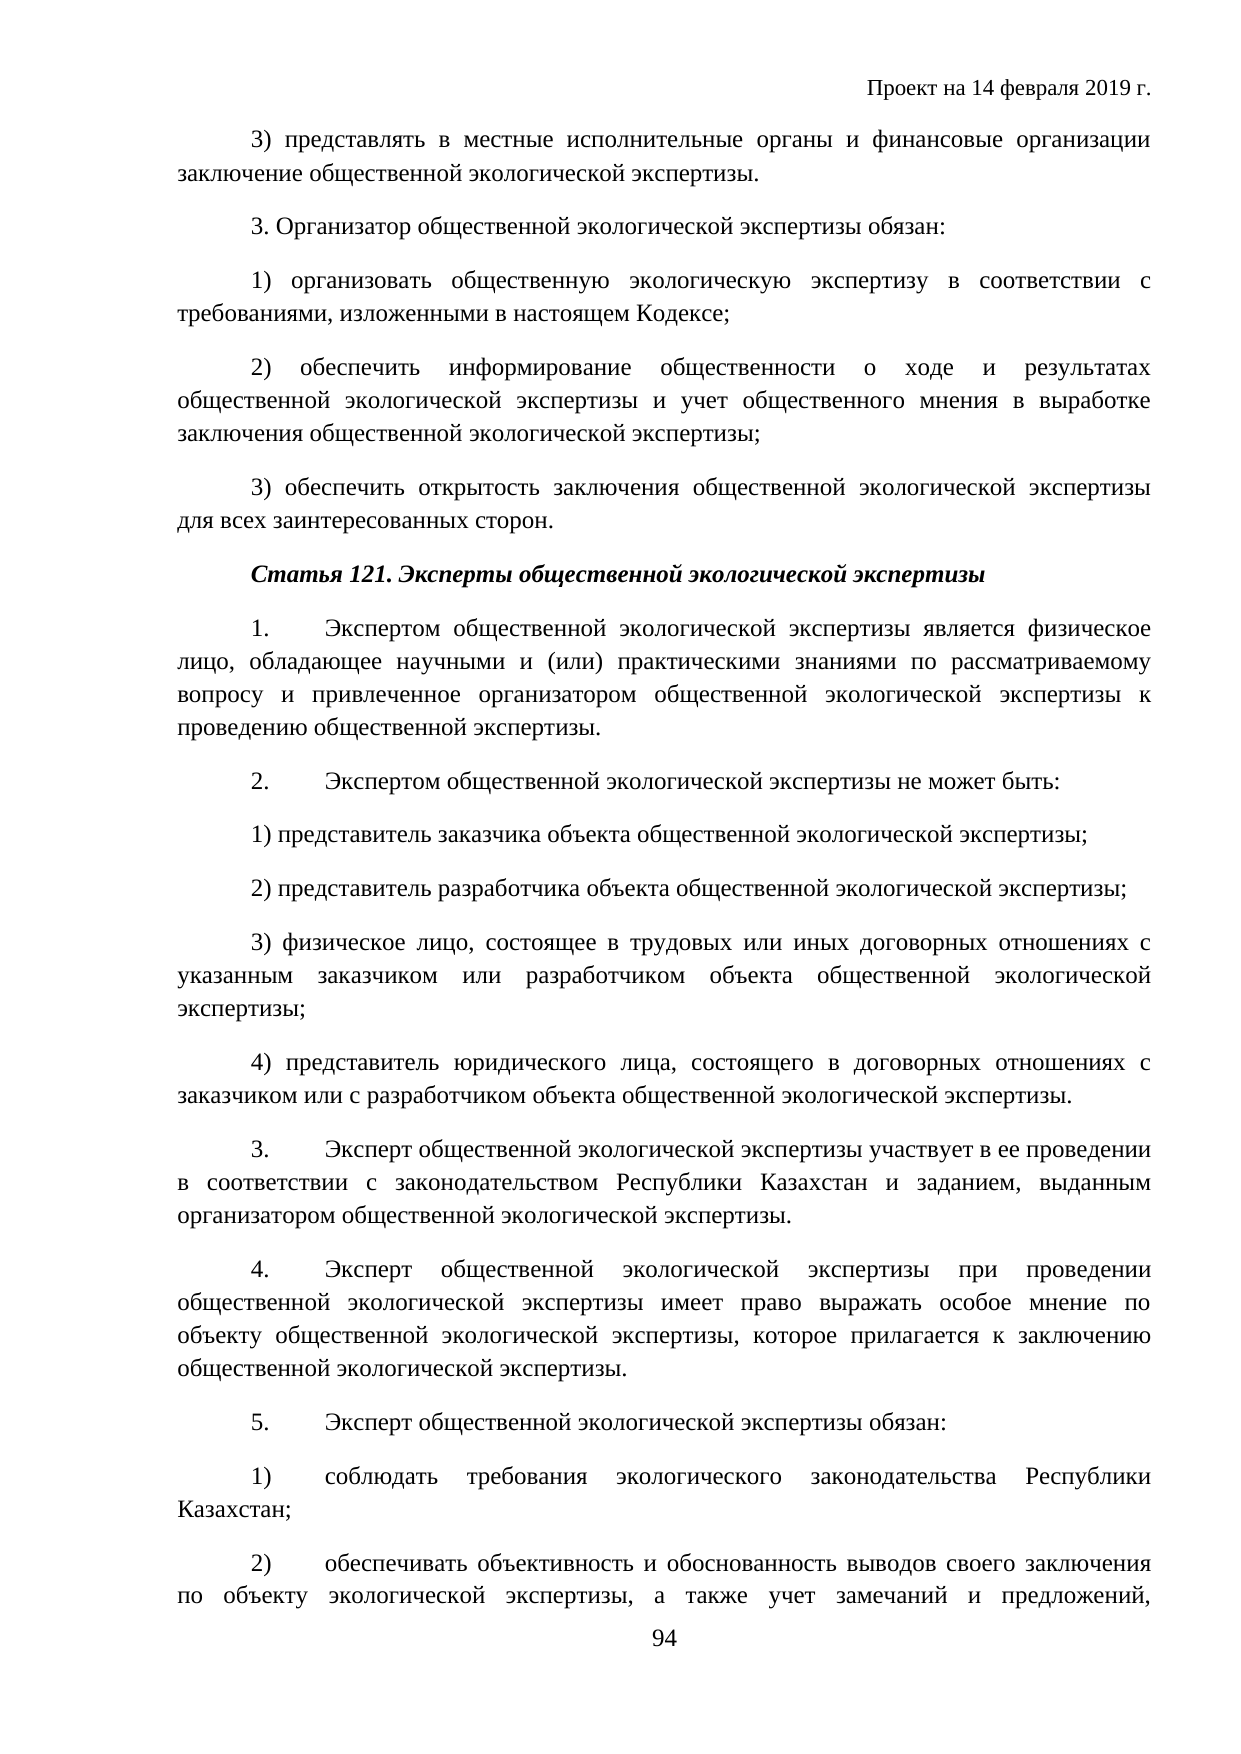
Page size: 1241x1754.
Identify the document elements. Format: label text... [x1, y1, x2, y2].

list Эксперт общественной экологической экспертизы участвует в ее проведении в соответствии с законодательством Республики Казахстан и заданием, выданным организатором общественной экологической экспертизы. [177, 1134, 1152, 1229]
list соблюдать требования экологического законодательства Республики Казахстан; [177, 1461, 1152, 1522]
text 1) организовать общественную экологическую экспертизу в соответствии с требованиями, изложенными в настоящем Кодексе; [177, 265, 1152, 327]
list Эксперт общественной экологической экспертизы при проведении общественной экологической экспертизы имеет право выражать особое мнение по объекту общественной экологической экспертизы, которое прилагается к заключению общественной экологической экспертизы. [177, 1254, 1152, 1382]
list Экспертом общественной экологической экспертизы не может быть: [177, 766, 1152, 794]
text 4) представитель юридического лица, состоящего в договорных отношениях с заказчиком или с разработчиком объекта общественной экологической экспертизы. [177, 1047, 1152, 1109]
text 3. Организатор общественной экологической экспертизы обязан: [177, 211, 1152, 240]
text 3) представлять в местные исполнительные органы и финансовые организации заключение общественной экологической экспертизы. [177, 124, 1152, 186]
text 3) физическое лицо, состоящее в трудовых или иных договорных отношениях с указанным заказчиком или разработчиком объекта общественной экологической экспертизы; [177, 927, 1152, 1022]
text 1) представитель заказчика объекта общественной экологической экспертизы; [177, 819, 1152, 848]
text 2) обеспечить информирование общественности о ходе и результатах общественной экологической экспертизы и учет общественного мнения в выработке заключения общественной экологической экспертизы; [177, 352, 1152, 447]
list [177, 1548, 1152, 1609]
text 2) представитель разработчика объекта общественной экологической экспертизы; [177, 873, 1152, 902]
text 3) обеспечить открытость заключения общественной экологической экспертизы для всех заинтересованных сторон. [177, 472, 1152, 534]
subtitle Эксперты общественной экологической экспертизы [177, 559, 1152, 588]
list Эксперт общественной экологической экспертизы обязан: [177, 1407, 1152, 1436]
list Экспертом общественной экологической экспертизы является физическое лицо, обладающее научными и (или) практическими знаниями по рассматриваемому вопросу и привлеченное организатором общественной экологической экспертизы к проведению общественной экспертизы. [177, 613, 1152, 741]
